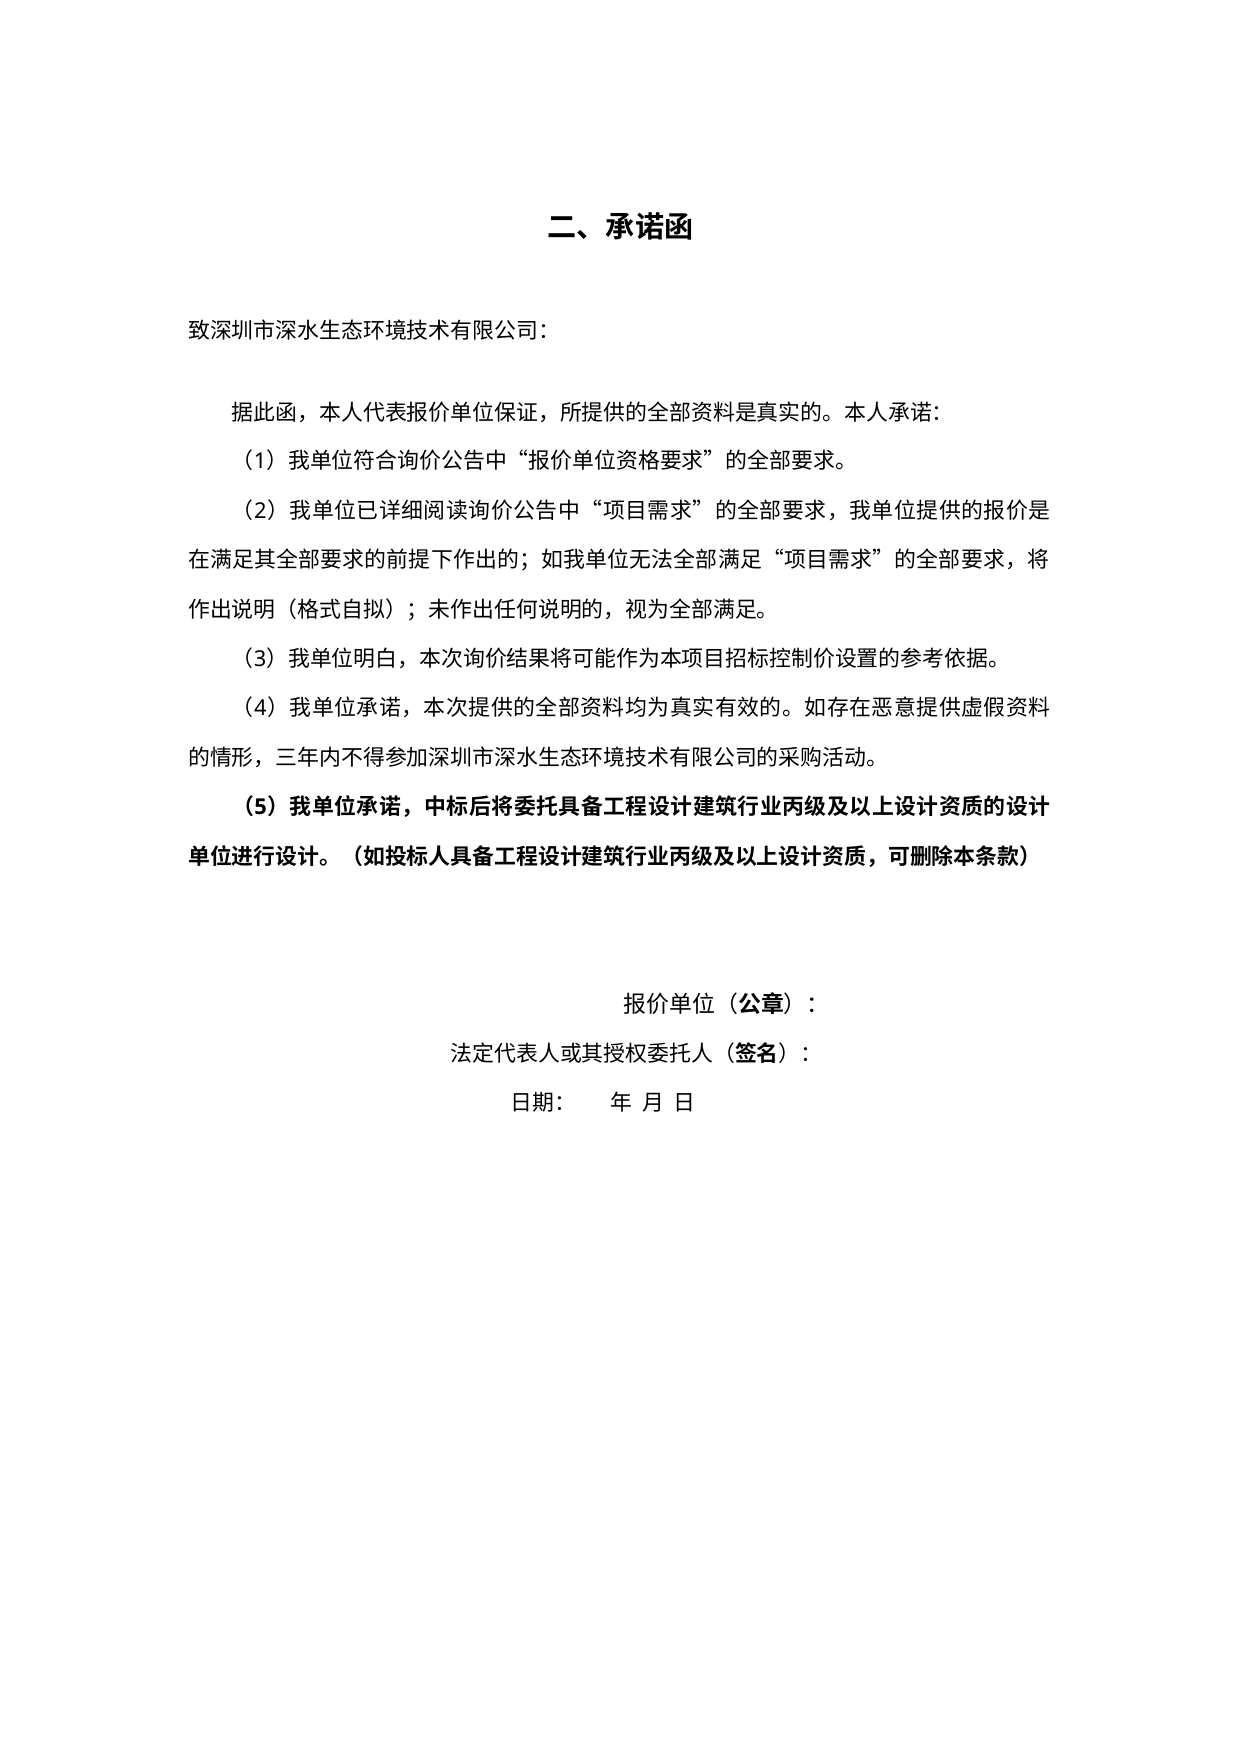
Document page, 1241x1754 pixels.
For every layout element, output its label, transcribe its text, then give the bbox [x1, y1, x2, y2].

text 法定代表人或其授权委托人（签名）： [188, 1035, 1052, 1069]
text （5）我单位承诺，中标后将委托具备工程设计建筑行业丙级及以上设计资质的设计单位进行设计。（如投标人具备工程设计建筑行业丙级及以上设计资质，可删除本条款） [188, 788, 1052, 871]
text （2）我单位已详细阅读询价公告中“项目需求”的全部要求，我单位提供的报价是在满足其全部要求的前提下作出的；如我单位无法全部满足“项目需求”的全部要求，将作出说明（格式自拟）；未作出任何说明的，视为全部满足。 [188, 492, 1052, 625]
text （3）我单位明白，本次询价结果将可能作为本项目招标控制价设置的参考依据。 [188, 641, 1052, 674]
text 二、承诺函 [188, 192, 1052, 258]
text （1）我单位符合询价公告中“报价单位资格要求”的全部要求。 [188, 443, 1052, 476]
text 日期： 年 月 日 [188, 1084, 1052, 1118]
text 报价单位（公章）： [188, 986, 1052, 1019]
text 据此函，本人代表报价单位保证，所提供的全部资料是真实的。本人承诺： [188, 394, 1052, 427]
text 致深圳市深水生态环境技术有限公司： [188, 312, 1052, 346]
text （4）我单位承诺，本次提供的全部资料均为真实有效的。如存在恶意提供虚假资料的情形，三年内不得参加深圳市深水生态环境技术有限公司的采购活动。 [188, 689, 1052, 773]
